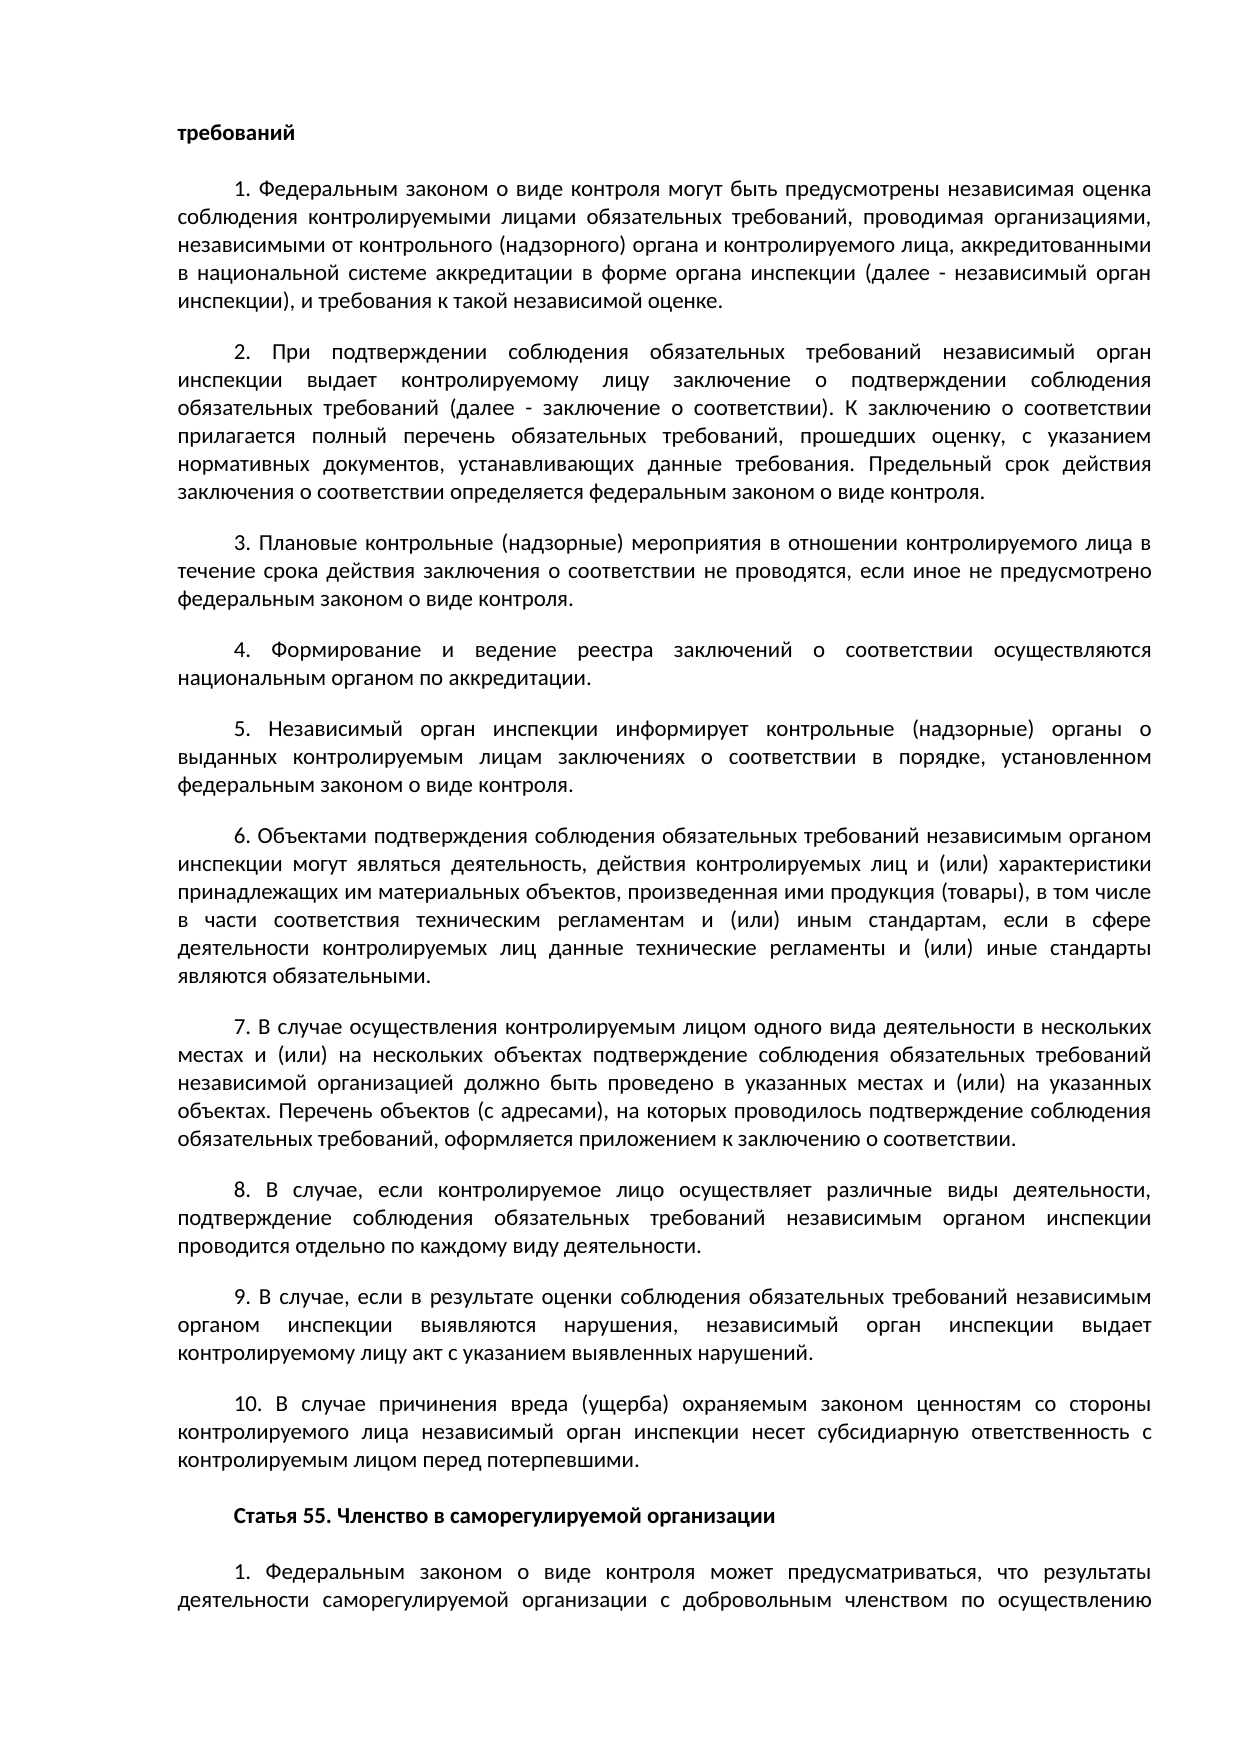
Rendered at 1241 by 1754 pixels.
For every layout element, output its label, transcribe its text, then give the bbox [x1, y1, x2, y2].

text 2. При подтверждении соблюдения обязательных требований независимый орган инспекции выдает контролируемому лицу заключение о подтверждении соблюдения обязательных требований (далее - заключение о соответствии). К заключению о соответствии прилагается полный перечень обязательных требований, прошедших оценку, с указанием нормативных документов, устанавливающих данные требования. Предельный срок действия заключения о соответствии определяется федеральным законом о виде контроля. [177, 337, 1152, 505]
text 4. Формирование и ведение реестра заключений о соответствии осуществляются национальным органом по аккредитации. [177, 635, 1152, 691]
text 10. В случае причинения вреда (ущерба) охраняемым законом ценностям со стороны контролируемого лица независимый орган инспекции несет субсидиарную ответственность с контролируемым лицом перед потерпевшими. [177, 1389, 1152, 1473]
text 1. Федеральным законом о виде контроля могут быть предусмотрены независимая оценка соблюдения контролируемыми лицами обязательных требований, проводимая организациями, независимыми от контрольного (надзорного) органа и контролируемого лица, аккредитованными в национальной системе аккредитации в форме органа инспекции (далее - независимый орган инспекции), и требования к такой независимой оценке. [177, 174, 1152, 314]
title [177, 118, 1152, 146]
text 5. Независимый орган инспекции информирует контрольные (надзорные) органы о выданных контролируемым лицам заключениях о соответствии в порядке, установленном федеральным законом о виде контроля. [177, 714, 1152, 798]
text 9. В случае, если в результате оценки соблюдения обязательных требований независимым органом инспекции выявляются нарушения, независимый орган инспекции выдает контролируемому лицу акт с указанием выявленных нарушений. [177, 1282, 1152, 1366]
text 6. Объектами подтверждения соблюдения обязательных требований независимым органом инспекции могут являться деятельность, действия контролируемых лиц и (или) характеристики принадлежащих им материальных объектов, произведенная ими продукция (товары), в том числе в части соответствия техническим регламентам и (или) иным стандартам, если в сфере деятельности контролируемых лиц данные технические регламенты и (или) иные стандарты являются обязательными. [177, 821, 1152, 989]
text 8. В случае, если контролируемое лицо осуществляет различные виды деятельности, подтверждение соблюдения обязательных требований независимым органом инспекции проводится отдельно по каждому виду деятельности. [177, 1175, 1152, 1259]
title Статья 55. Членство в саморегулируемой организации [177, 1501, 1152, 1529]
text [177, 1557, 1152, 1613]
text 3. Плановые контрольные (надзорные) мероприятия в отношении контролируемого лица в течение срока действия заключения о соответствии не проводятся, если иное не предусмотрено федеральным законом о виде контроля. [177, 528, 1152, 612]
text 7. В случае осуществления контролируемым лицом одного вида деятельности в нескольких местах и (или) на нескольких объектах подтверждение соблюдения обязательных требований независимой организацией должно быть проведено в указанных местах и (или) на указанных объектах. Перечень объектов (с адресами), на которых проводилось подтверждение соблюдения обязательных требований, оформляется приложением к заключению о соответствии. [177, 1012, 1152, 1152]
